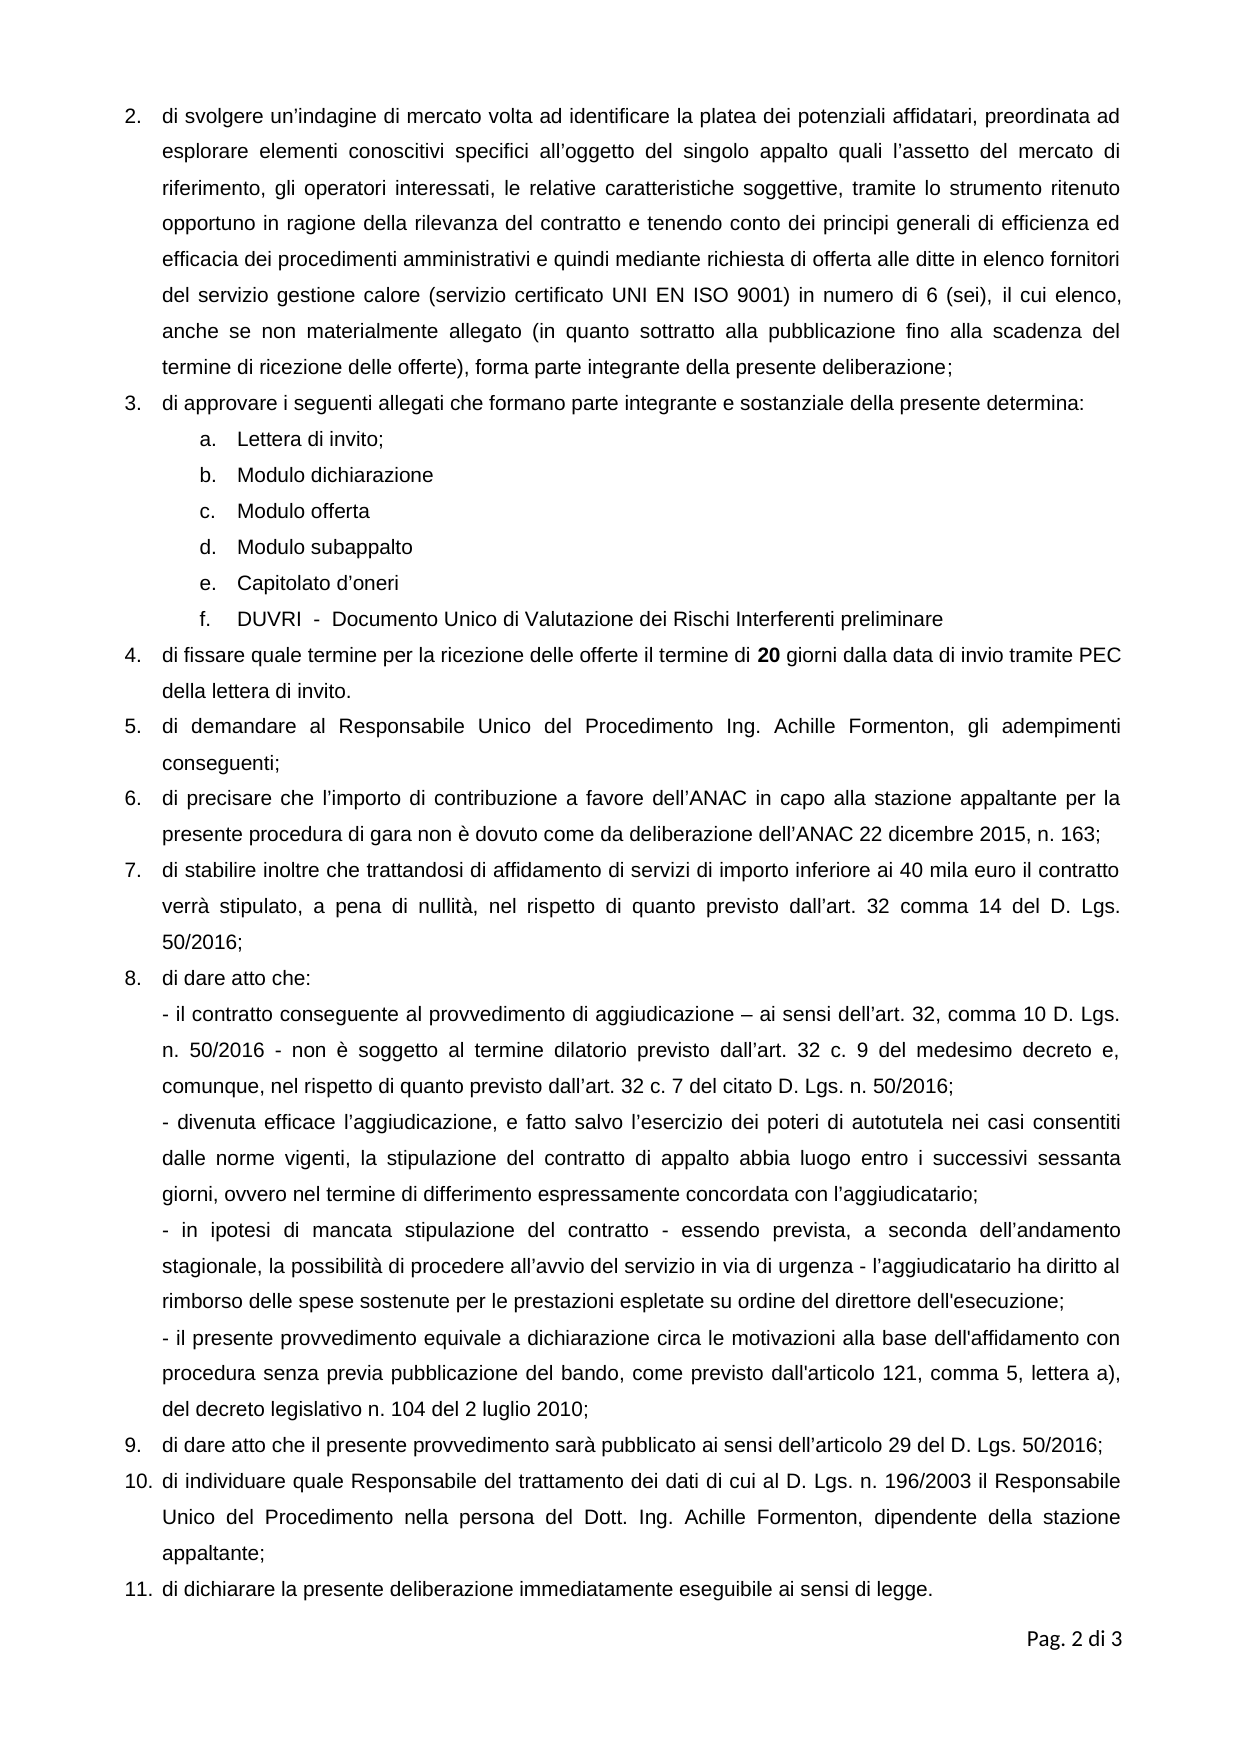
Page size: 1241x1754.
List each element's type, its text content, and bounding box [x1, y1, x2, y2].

title di dare atto che il presente provvedimento sarà pubblicato ai sensi dell’articolo 29 del D. Lgs. 50/2016; [124, 1433, 1122, 1457]
title Modulo dichiarazione [199, 463, 1122, 487]
title di demandare al Responsabile Unico del Procedimento Ing. Achille Formenton, gli adempimenti conseguenti; [124, 714, 1122, 774]
title di precisare che l’importo di contribuzione a favore dell’ANAC in capo alla stazione appaltante per la presente procedura di gara non è dovuto come da deliberazione dell’ANAC 22 dicembre 2015, n. 163; [124, 786, 1122, 846]
title di stabilire inoltre che trattandosi di affidamento di servizi di importo inferiore ai 40 mila euro il contratto verrà stipulato, a pena di nullità, nel rispetto di quanto previsto dall’art. 32 comma 14 del D. Lgs. 50/2016; [124, 858, 1122, 954]
title - il contratto conseguente al provvedimento di aggiudicazione – ai sensi dell’art. 32, comma 10 D. Lgs. n. 50/2016 - non è soggetto al termine dilatorio previsto dall’art. 32 c. 9 del medesimo decreto e, comunque, nel rispetto di quanto previsto dall’art. 32 c. 7 del citato D. Lgs. n. 50/2016; [162, 1002, 1122, 1098]
title - in ipotesi di mancata stipulazione del contratto - essendo prevista, a seconda dell’andamento stagionale, la possibilità di procedere all’avvio del servizio in via di urgenza - l’aggiudicatario ha diritto al rimborso delle spese sostenute per le prestazioni espletate su ordine del direttore dell'esecuzione; [162, 1217, 1122, 1313]
title Modulo offerta [199, 499, 1122, 523]
title - il presente provvedimento equivale a dichiarazione circa le motivazioni alla base dell'affidamento con procedura senza previa pubblicazione del bando, come previsto dall'articolo 121, comma 5, lettera a), del decreto legislativo n. 104 del 2 luglio 2010; [162, 1325, 1122, 1421]
title DUVRI - Documento Unico di Valutazione dei Rischi Interferenti preliminare [199, 607, 1122, 631]
title di svolgere un’indagine di mercato volta ad identificare la platea dei potenziali affidatari, preordinata ad esplorare elementi conoscitivi specifici all’oggetto del singolo appalto quali l’assetto del mercato di riferimento, gli operatori interessati, le relative caratteristiche soggettive, tramite lo strumento ritenuto opportuno in ragione della rilevanza del contratto e tenendo conto dei principi generali di efficienza ed efficacia dei procedimenti amministrativi e quindi mediante richiesta di offerta alle ditte in elenco fornitori del servizio gestione calore (servizio certificato UNI EN ISO 9001) in numero di 6 (sei), il cui elenco, anche se non materialmente allegato (in quanto sottratto alla pubblicazione fino alla scadenza del termine di ricezione delle offerte), forma parte integrante della presente deliberazione; [124, 103, 1122, 379]
title Modulo subappalto [199, 535, 1122, 559]
title di fissare quale termine per la ricezione delle offerte il termine di 20 giorni dalla data di invio tramite PEC della lettera di invito. [124, 642, 1122, 702]
title di approvare i seguenti allegati che formano parte integrante e sostanziale della presente determina: [124, 391, 1122, 415]
title di dichiarare la presente deliberazione immediatamente eseguibile ai sensi di legge. [124, 1577, 1122, 1601]
title - divenuta efficace l’aggiudicazione, e fatto salvo l’esercizio dei poteri di autotutela nei casi consentiti dalle norme vigenti, la stipulazione del contratto di appalto abbia luogo entro i successivi sessanta giorni, ovvero nel termine di differimento espressamente concordata con l’aggiudicatario; [162, 1110, 1122, 1206]
title Lettera di invito; [199, 427, 1122, 451]
title di dare atto che: [124, 966, 1122, 990]
title di individuare quale Responsabile del trattamento dei dati di cui al D. Lgs. n. 196/2003 il Responsabile Unico del Procedimento nella persona del Dott. Ing. Achille Formenton, dipendente della stazione appaltante; [124, 1469, 1122, 1565]
title Capitolato d’oneri [199, 571, 1122, 594]
